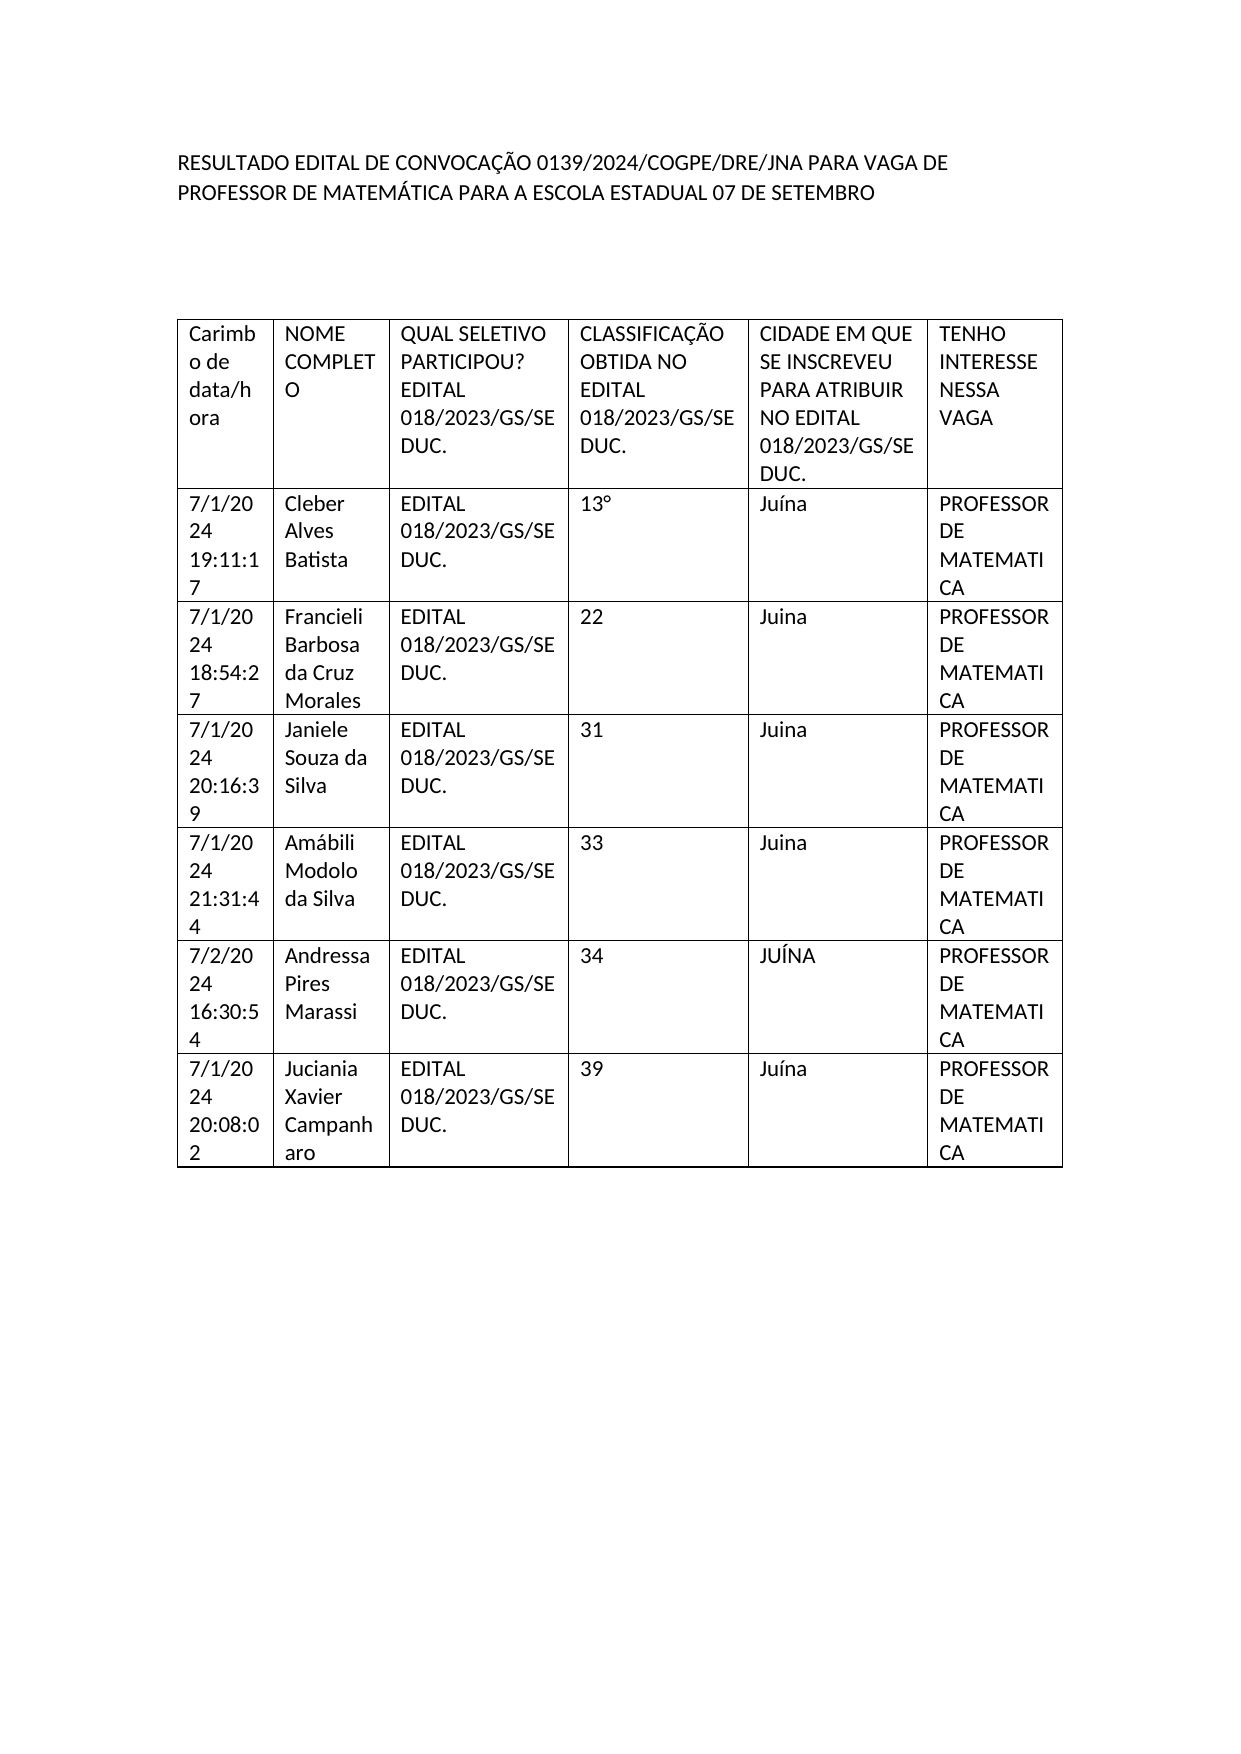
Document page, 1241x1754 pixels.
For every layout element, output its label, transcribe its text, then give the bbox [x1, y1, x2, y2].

table_cell EDITAL 018/2023/GS/SEDUC. [390, 602, 568, 714]
table_cell 7/1/2024 18:54:27 [178, 602, 273, 714]
table_cell 7/1/2024 20:16:39 [178, 715, 273, 827]
table_cell Juina [749, 602, 927, 714]
table_cell 31 [569, 715, 748, 827]
table_cell EDITAL 018/2023/GS/SEDUC. [390, 828, 568, 940]
table_cell Andressa Pires Marassi [274, 941, 389, 1053]
text RESULTADO EDITAL DE CONVOCAÇÃO 0139/2024/COGPE/DRE/JNA PARA VAGA DE PROFESSOR DE MATEMÁTICA PARA A ESCOLA ESTADUAL 07 DE SETEMBRO [177, 148, 1063, 206]
table_cell 39 [569, 1054, 748, 1166]
table_cell 7/1/2024 19:11:17 [178, 489, 273, 601]
table_cell Juciania Xavier Campanharo [274, 1054, 389, 1166]
table_cell 7/2/2024 16:30:54 [178, 941, 273, 1053]
table_cell 7/1/2024 20:08:02 [178, 1054, 273, 1166]
table_cell JUÍNA [749, 941, 927, 1053]
table_cell EDITAL 018/2023/GS/SEDUC. [390, 1054, 568, 1166]
table_cell Juina [749, 715, 927, 827]
table_cell PROFESSOR DE MATEMATICA [928, 941, 1062, 1053]
table_cell EDITAL 018/2023/GS/SEDUC. [390, 715, 568, 827]
table_cell 13° [569, 489, 748, 601]
table_cell PROFESSOR DE MATEMATICA [928, 828, 1062, 940]
table_cell Francieli Barbosa da Cruz Morales [274, 602, 389, 714]
table_cell Juína [749, 489, 927, 601]
table_cell Amábili Modolo da Silva [274, 828, 389, 940]
table_cell PROFESSOR DE MATEMATICA [928, 602, 1062, 714]
table_cell PROFESSOR DE MATEMATICA [928, 489, 1062, 601]
table_header QUAL SELETIVO PARTICIPOU? EDITAL 018/2023/GS/SEDUC. [390, 320, 568, 488]
table_header NOME COMPLETO [274, 320, 389, 488]
table_cell EDITAL 018/2023/GS/SEDUC. [390, 941, 568, 1053]
table_cell Juína [749, 1054, 927, 1166]
table_cell EDITAL 018/2023/GS/SEDUC. [390, 489, 568, 601]
table_cell Juina [749, 828, 927, 940]
table_cell 7/1/2024 21:31:44 [178, 828, 273, 940]
table_cell Cleber Alves Batista [274, 489, 389, 601]
table_cell 34 [569, 941, 748, 1053]
table_cell 33 [569, 828, 748, 940]
table_cell 22 [569, 602, 748, 714]
table_cell PROFESSOR DE MATEMATICA [928, 715, 1062, 827]
table_header CIDADE EM QUE SE INSCREVEU PARA ATRIBUIR NO EDITAL 018/2023/GS/SEDUC. [749, 320, 927, 488]
table_header CLASSIFICAÇÃO OBTIDA NO EDITAL 018/2023/GS/SEDUC. [569, 320, 748, 488]
table_cell Janiele Souza da Silva [274, 715, 389, 827]
table_header Carimbo de data/hora [178, 320, 273, 488]
table_cell PROFESSOR DE MATEMATICA [928, 1054, 1062, 1166]
table_header TENHO INTERESSE NESSA VAGA [928, 320, 1062, 488]
